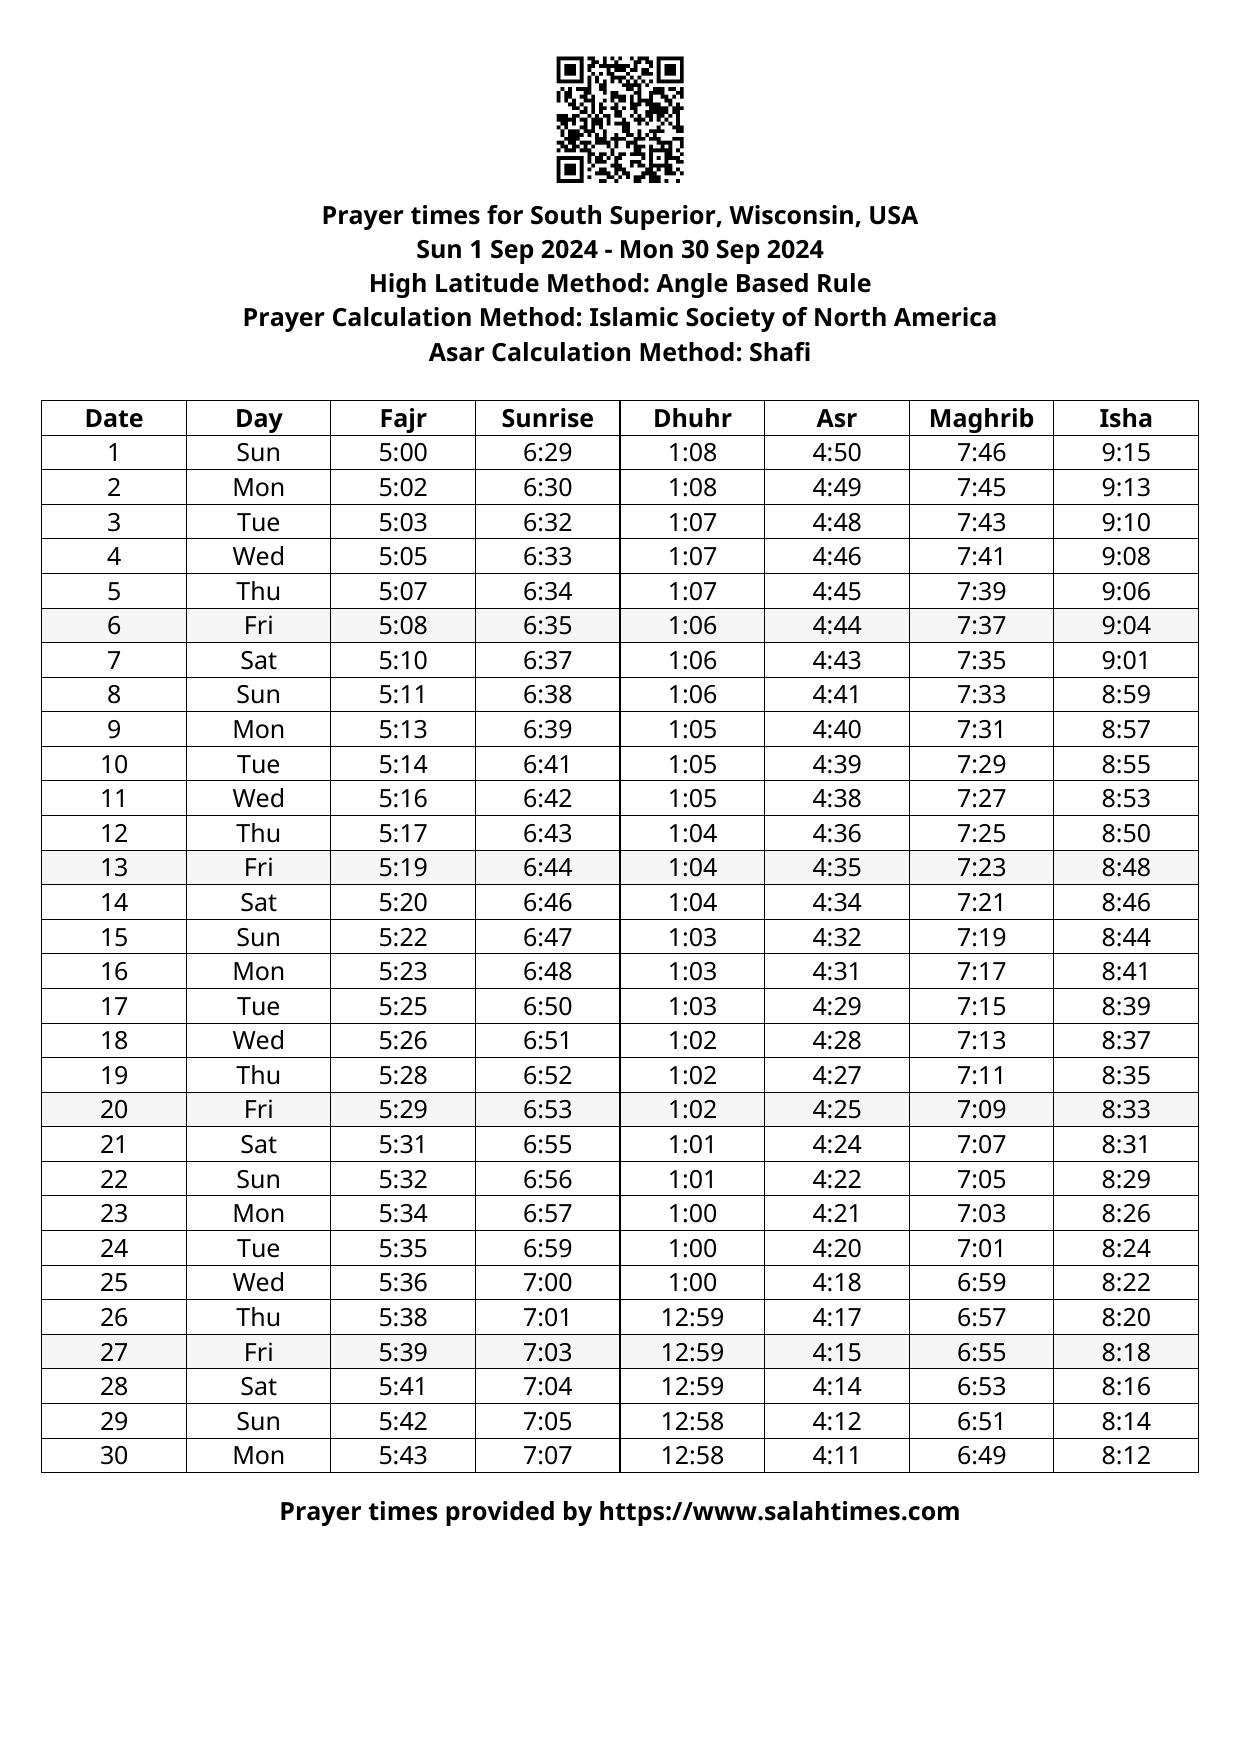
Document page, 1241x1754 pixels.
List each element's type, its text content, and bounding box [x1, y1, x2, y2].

table_cell 8:12 [1054, 1439, 1198, 1472]
table_cell 5:19 [331, 851, 475, 884]
table_cell 1:01 [621, 1162, 764, 1195]
table_cell 6:37 [476, 643, 619, 677]
table_cell 8:57 [1054, 712, 1198, 746]
table_cell 13 [42, 851, 186, 884]
table_cell 8:33 [1054, 1093, 1198, 1126]
table_cell 8:39 [1054, 989, 1198, 1022]
table_cell 1:03 [621, 920, 764, 953]
table_cell 4:32 [765, 920, 909, 953]
table_cell 5:26 [331, 1024, 475, 1057]
table_cell 4:39 [765, 747, 909, 780]
table_cell 17 [42, 989, 186, 1022]
table_cell 9:08 [1054, 539, 1198, 573]
table_cell 6:55 [476, 1127, 619, 1161]
table_cell 6 [42, 609, 186, 642]
table_header Isha [1054, 401, 1198, 434]
table_cell 4:38 [765, 781, 909, 815]
table_cell 1:07 [621, 505, 764, 538]
table_cell Sun [187, 436, 330, 469]
table_cell 5 [42, 574, 186, 607]
table_cell 4:40 [765, 712, 909, 746]
table_cell 8:50 [1054, 816, 1198, 849]
table_cell Sun [187, 1162, 330, 1195]
table_cell 4:25 [765, 1093, 909, 1126]
table_cell 8:26 [1054, 1196, 1198, 1230]
table_cell 5:29 [331, 1093, 475, 1126]
table_cell 10 [42, 747, 186, 780]
table_cell 5:43 [331, 1439, 475, 1472]
table_cell 8:14 [1054, 1404, 1198, 1437]
table_cell 7:39 [910, 574, 1053, 607]
table_cell 6:48 [476, 954, 619, 988]
table_cell 2 [42, 470, 186, 504]
table_cell 4 [42, 539, 186, 573]
table_cell 1:00 [621, 1231, 764, 1264]
table_cell 6:53 [910, 1369, 1053, 1403]
table_cell Fri [187, 1093, 330, 1126]
table_cell 5:36 [331, 1266, 475, 1299]
table_cell 7:07 [910, 1127, 1053, 1161]
table_cell 15 [42, 920, 186, 953]
table_cell 8 [42, 678, 186, 711]
table_cell 6:41 [476, 747, 619, 780]
table_cell 4:35 [765, 851, 909, 884]
table_cell 1:04 [621, 851, 764, 884]
table_cell 4:20 [765, 1231, 909, 1264]
table_cell 4:36 [765, 816, 909, 849]
table_cell 8:59 [1054, 678, 1198, 711]
table_cell 7:31 [910, 712, 1053, 746]
table_cell 5:13 [331, 712, 475, 746]
table_cell Wed [187, 781, 330, 815]
table_cell Tue [187, 1231, 330, 1264]
table_cell 6:51 [910, 1404, 1053, 1437]
table_cell 1:08 [621, 470, 764, 504]
table_cell 9:15 [1054, 436, 1198, 469]
table_cell 6:53 [476, 1093, 619, 1126]
table_cell 7:03 [476, 1335, 619, 1368]
table_cell 7:05 [910, 1162, 1053, 1195]
table_cell 30 [42, 1439, 186, 1472]
table_cell 7 [42, 643, 186, 677]
table_cell 5:10 [331, 643, 475, 677]
table_cell 6:50 [476, 989, 619, 1022]
table_cell 5:41 [331, 1369, 475, 1403]
table_cell 6:29 [476, 436, 619, 469]
table_cell 5:28 [331, 1058, 475, 1092]
table_cell 28 [42, 1369, 186, 1403]
table_cell 4:28 [765, 1024, 909, 1057]
table_cell 8:35 [1054, 1058, 1198, 1092]
table_cell 5:05 [331, 539, 475, 573]
table_header Date [42, 401, 186, 434]
table_cell 4:12 [765, 1404, 909, 1437]
table_cell 6:44 [476, 851, 619, 884]
table_cell 5:14 [331, 747, 475, 780]
table_cell 7:01 [910, 1231, 1053, 1264]
table_cell 12:58 [621, 1404, 764, 1437]
table_cell Sun [187, 678, 330, 711]
table_header Fajr [331, 401, 475, 434]
text Asar Calculation Method: Shafi [42, 334, 1198, 368]
table_header Asr [765, 401, 909, 434]
text Prayer times for South Superior, Wisconsin, USA [42, 198, 1198, 232]
table_cell 4:45 [765, 574, 909, 607]
table_cell Fri [187, 1335, 330, 1368]
table_cell 5:02 [331, 470, 475, 504]
table_cell 1:02 [621, 1024, 764, 1057]
table_cell 5:35 [331, 1231, 475, 1264]
table_cell 5:31 [331, 1127, 475, 1161]
table_cell 6:47 [476, 920, 619, 953]
table_cell 5:22 [331, 920, 475, 953]
table_cell Tue [187, 747, 330, 780]
table_cell 3 [42, 505, 186, 538]
table_cell 6:57 [910, 1300, 1053, 1334]
table_cell Wed [187, 1024, 330, 1057]
table_cell 7:43 [910, 505, 1053, 538]
table_cell 26 [42, 1300, 186, 1334]
text High Latitude Method: Angle Based Rule [42, 266, 1198, 300]
table_cell Sun [187, 1404, 330, 1437]
table_cell 6:30 [476, 470, 619, 504]
table_cell 7:27 [910, 781, 1053, 815]
table_cell 5:38 [331, 1300, 475, 1334]
table_header Maghrib [910, 401, 1053, 434]
table_cell 12:59 [621, 1300, 764, 1334]
table_cell 4:50 [765, 436, 909, 469]
table_cell 6:33 [476, 539, 619, 573]
table_cell 8:41 [1054, 954, 1198, 988]
table_cell 7:09 [910, 1093, 1053, 1126]
table_cell 7:23 [910, 851, 1053, 884]
table_cell 9:06 [1054, 574, 1198, 607]
table_cell 8:29 [1054, 1162, 1198, 1195]
table_cell 4:49 [765, 470, 909, 504]
table_cell 7:03 [910, 1196, 1053, 1230]
table_cell 6:32 [476, 505, 619, 538]
table_cell 6:59 [910, 1266, 1053, 1299]
table_cell 1:00 [621, 1196, 764, 1230]
table_cell 1:07 [621, 574, 764, 607]
table_header Sunrise [476, 401, 619, 434]
table_cell 1:06 [621, 678, 764, 711]
table_cell 4:18 [765, 1266, 909, 1299]
table_cell 14 [42, 885, 186, 919]
table_cell 25 [42, 1266, 186, 1299]
table_cell Thu [187, 1300, 330, 1334]
text Prayer times provided by https://www.salahtimes.com [42, 1494, 1198, 1528]
table_cell 7:17 [910, 954, 1053, 988]
table_cell 20 [42, 1093, 186, 1126]
table_cell 1:04 [621, 816, 764, 849]
table_cell 5:00 [331, 436, 475, 469]
table_cell 7:25 [910, 816, 1053, 849]
table_cell 5:42 [331, 1404, 475, 1437]
table_cell 9:04 [1054, 609, 1198, 642]
table_cell Thu [187, 1058, 330, 1092]
table_cell Mon [187, 470, 330, 504]
table_cell 8:37 [1054, 1024, 1198, 1057]
table_cell Fri [187, 609, 330, 642]
table_cell 6:56 [476, 1162, 619, 1195]
table_cell 4:15 [765, 1335, 909, 1368]
table_cell Mon [187, 1196, 330, 1230]
table_cell 5:03 [331, 505, 475, 538]
table_cell 5:17 [331, 816, 475, 849]
table_cell 12:59 [621, 1369, 764, 1403]
table_cell 4:17 [765, 1300, 909, 1334]
table_cell 12:58 [621, 1439, 764, 1472]
table_cell 1:05 [621, 747, 764, 780]
table_cell 7:41 [910, 539, 1053, 573]
table_cell 8:53 [1054, 781, 1198, 815]
table_cell 8:48 [1054, 851, 1198, 884]
table_cell Mon [187, 1439, 330, 1472]
table_cell 9 [42, 712, 186, 746]
table_cell 5:34 [331, 1196, 475, 1230]
table_cell 4:46 [765, 539, 909, 573]
table_cell Sat [187, 643, 330, 677]
table_cell 6:42 [476, 781, 619, 815]
table_cell 7:19 [910, 920, 1053, 953]
table_cell 7:21 [910, 885, 1053, 919]
table_cell 1:03 [621, 989, 764, 1022]
table_cell 21 [42, 1127, 186, 1161]
table_cell 6:39 [476, 712, 619, 746]
table_cell 1:05 [621, 712, 764, 746]
table_cell 1 [42, 436, 186, 469]
table_cell 4:21 [765, 1196, 909, 1230]
table_cell 4:11 [765, 1439, 909, 1472]
table_cell 8:55 [1054, 747, 1198, 780]
table_cell 7:15 [910, 989, 1053, 1022]
table_cell 29 [42, 1404, 186, 1437]
table_cell Thu [187, 574, 330, 607]
table_cell 24 [42, 1231, 186, 1264]
table_cell 6:35 [476, 609, 619, 642]
table_cell 1:05 [621, 781, 764, 815]
text Prayer Calculation Method: Islamic Society of North America [42, 300, 1198, 334]
table_cell 7:37 [910, 609, 1053, 642]
table_cell 6:51 [476, 1024, 619, 1057]
table_cell 1:08 [621, 436, 764, 469]
table_cell 5:23 [331, 954, 475, 988]
table_cell 4:29 [765, 989, 909, 1022]
table_cell Tue [187, 505, 330, 538]
table_cell 8:18 [1054, 1335, 1198, 1368]
table_cell 4:41 [765, 678, 909, 711]
table_cell 6:59 [476, 1231, 619, 1264]
table_cell 5:16 [331, 781, 475, 815]
table_cell Mon [187, 954, 330, 988]
table_cell 7:46 [910, 436, 1053, 469]
table_cell 9:13 [1054, 470, 1198, 504]
table_cell 4:14 [765, 1369, 909, 1403]
table_cell 7:13 [910, 1024, 1053, 1057]
table_cell 4:24 [765, 1127, 909, 1161]
table_cell 8:46 [1054, 885, 1198, 919]
table_cell 8:44 [1054, 920, 1198, 953]
table_cell 4:27 [765, 1058, 909, 1092]
table_cell Wed [187, 539, 330, 573]
table_cell 4:31 [765, 954, 909, 988]
table_cell 5:07 [331, 574, 475, 607]
table_cell 1:03 [621, 954, 764, 988]
table_cell 1:07 [621, 539, 764, 573]
table_cell 8:20 [1054, 1300, 1198, 1334]
table_cell 1:01 [621, 1127, 764, 1161]
table_cell 5:08 [331, 609, 475, 642]
table_cell 7:05 [476, 1404, 619, 1437]
table_cell 8:22 [1054, 1266, 1198, 1299]
table_cell 9:10 [1054, 505, 1198, 538]
table_cell Mon [187, 712, 330, 746]
table_cell 7:07 [476, 1439, 619, 1472]
picture [542, 41, 699, 198]
table_cell 7:35 [910, 643, 1053, 677]
table_cell 7:01 [476, 1300, 619, 1334]
table_cell 5:32 [331, 1162, 475, 1195]
table_cell 5:11 [331, 678, 475, 711]
table_cell Sat [187, 1369, 330, 1403]
table_cell 6:57 [476, 1196, 619, 1230]
table_cell Fri [187, 851, 330, 884]
table_cell 7:45 [910, 470, 1053, 504]
table_cell 1:00 [621, 1266, 764, 1299]
table_cell 6:52 [476, 1058, 619, 1092]
table_cell 6:34 [476, 574, 619, 607]
table_cell 1:06 [621, 643, 764, 677]
table_cell 4:44 [765, 609, 909, 642]
table_cell Wed [187, 1266, 330, 1299]
table_cell 12 [42, 816, 186, 849]
table_cell 8:24 [1054, 1231, 1198, 1264]
table_cell 22 [42, 1162, 186, 1195]
table_header Dhuhr [621, 401, 764, 434]
table_cell 7:11 [910, 1058, 1053, 1092]
table_cell 23 [42, 1196, 186, 1230]
table_cell 18 [42, 1024, 186, 1057]
table_cell 8:31 [1054, 1127, 1198, 1161]
table_cell 1:04 [621, 885, 764, 919]
table_cell 4:43 [765, 643, 909, 677]
table_cell 7:04 [476, 1369, 619, 1403]
table_cell 5:25 [331, 989, 475, 1022]
table_cell 4:48 [765, 505, 909, 538]
table_cell 11 [42, 781, 186, 815]
table_cell 8:16 [1054, 1369, 1198, 1403]
table_cell Sun [187, 920, 330, 953]
table_cell 19 [42, 1058, 186, 1092]
table_cell 6:49 [910, 1439, 1053, 1472]
table_cell 12:59 [621, 1335, 764, 1368]
table_cell 7:33 [910, 678, 1053, 711]
table_cell 27 [42, 1335, 186, 1368]
table_cell Tue [187, 989, 330, 1022]
table_cell Thu [187, 816, 330, 849]
table_cell 1:02 [621, 1093, 764, 1126]
table_cell 6:46 [476, 885, 619, 919]
table_cell 6:55 [910, 1335, 1053, 1368]
table_cell 5:20 [331, 885, 475, 919]
table_cell 7:29 [910, 747, 1053, 780]
table_cell 6:43 [476, 816, 619, 849]
table_cell 5:39 [331, 1335, 475, 1368]
table_cell 7:00 [476, 1266, 619, 1299]
table_cell 1:02 [621, 1058, 764, 1092]
table_cell 4:34 [765, 885, 909, 919]
text Sun 1 Sep 2024 - Mon 30 Sep 2024 [42, 232, 1198, 266]
table_cell 1:06 [621, 609, 764, 642]
table_cell Sat [187, 885, 330, 919]
table_cell 4:22 [765, 1162, 909, 1195]
table_cell 9:01 [1054, 643, 1198, 677]
table_cell 16 [42, 954, 186, 988]
table_header Day [187, 401, 330, 434]
table_cell 6:38 [476, 678, 619, 711]
table_cell Sat [187, 1127, 330, 1161]
